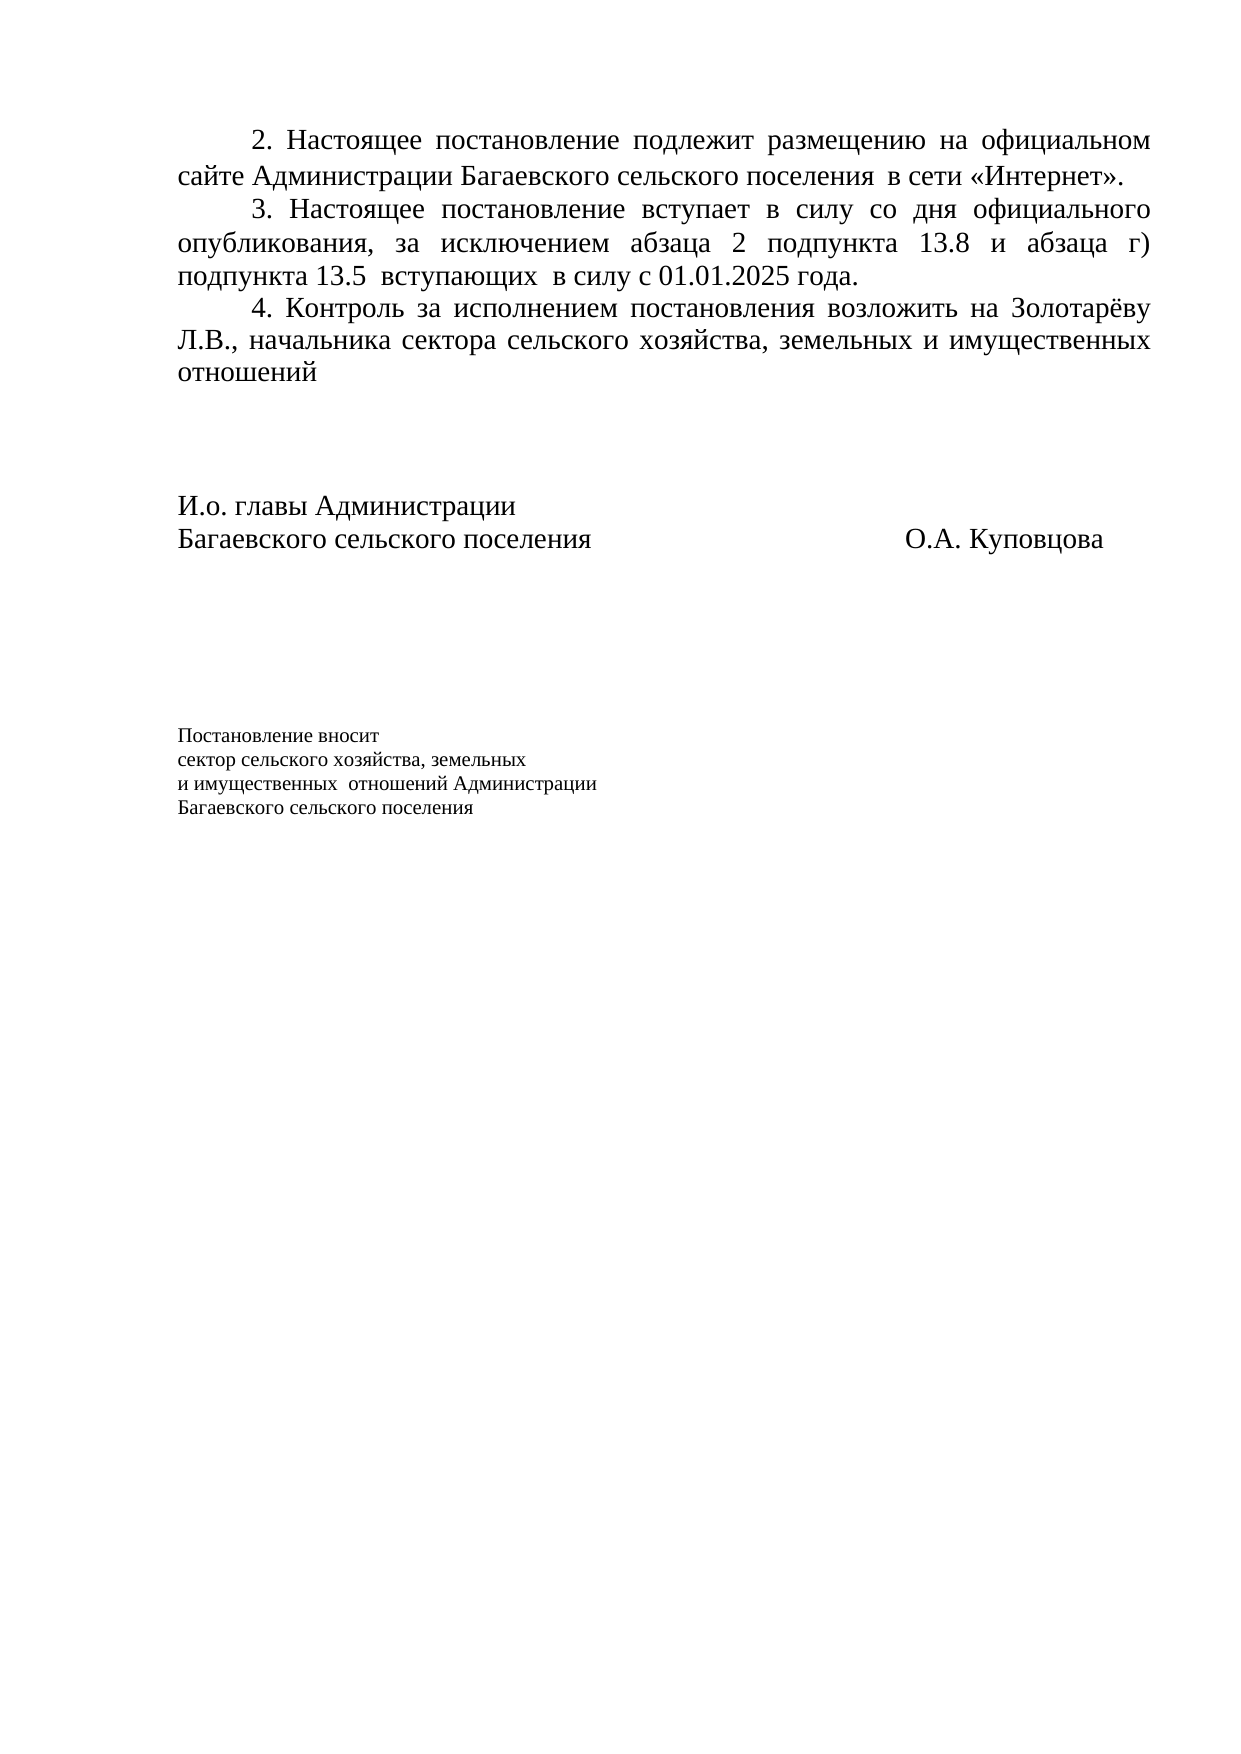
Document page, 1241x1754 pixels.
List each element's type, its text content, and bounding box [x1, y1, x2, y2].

title 3. Настоящее постановление вступает в силу со дня официального опубликования, за исключением абзаца 2 подпункта 13.8 и абзаца г) подпункта 13.5 вступающих в силу с 01.01.2025 года. [177, 191, 1152, 292]
text Постановление вносит [177, 723, 1146, 747]
text Багаевского сельского поселения О.А. Куповцова [177, 522, 1152, 555]
text Багаевского сельского поселения [177, 795, 1146, 819]
text 4. Контроль за исполнением постановления возложить на Золотарёву Л.В., начальника сектора сельского хозяйства, земельных и имущественных отношений [177, 292, 1152, 387]
text сектор сельского хозяйства, земельных [177, 747, 1146, 771]
text 2. Настоящее постановление подлежит размещению на официальном сайте Администрации Багаевского сельского поселения в сети «Интернет». [177, 118, 1152, 191]
text И.о. главы Администрации [177, 488, 1152, 522]
text и имущественных отношений Администрации [177, 771, 1146, 795]
